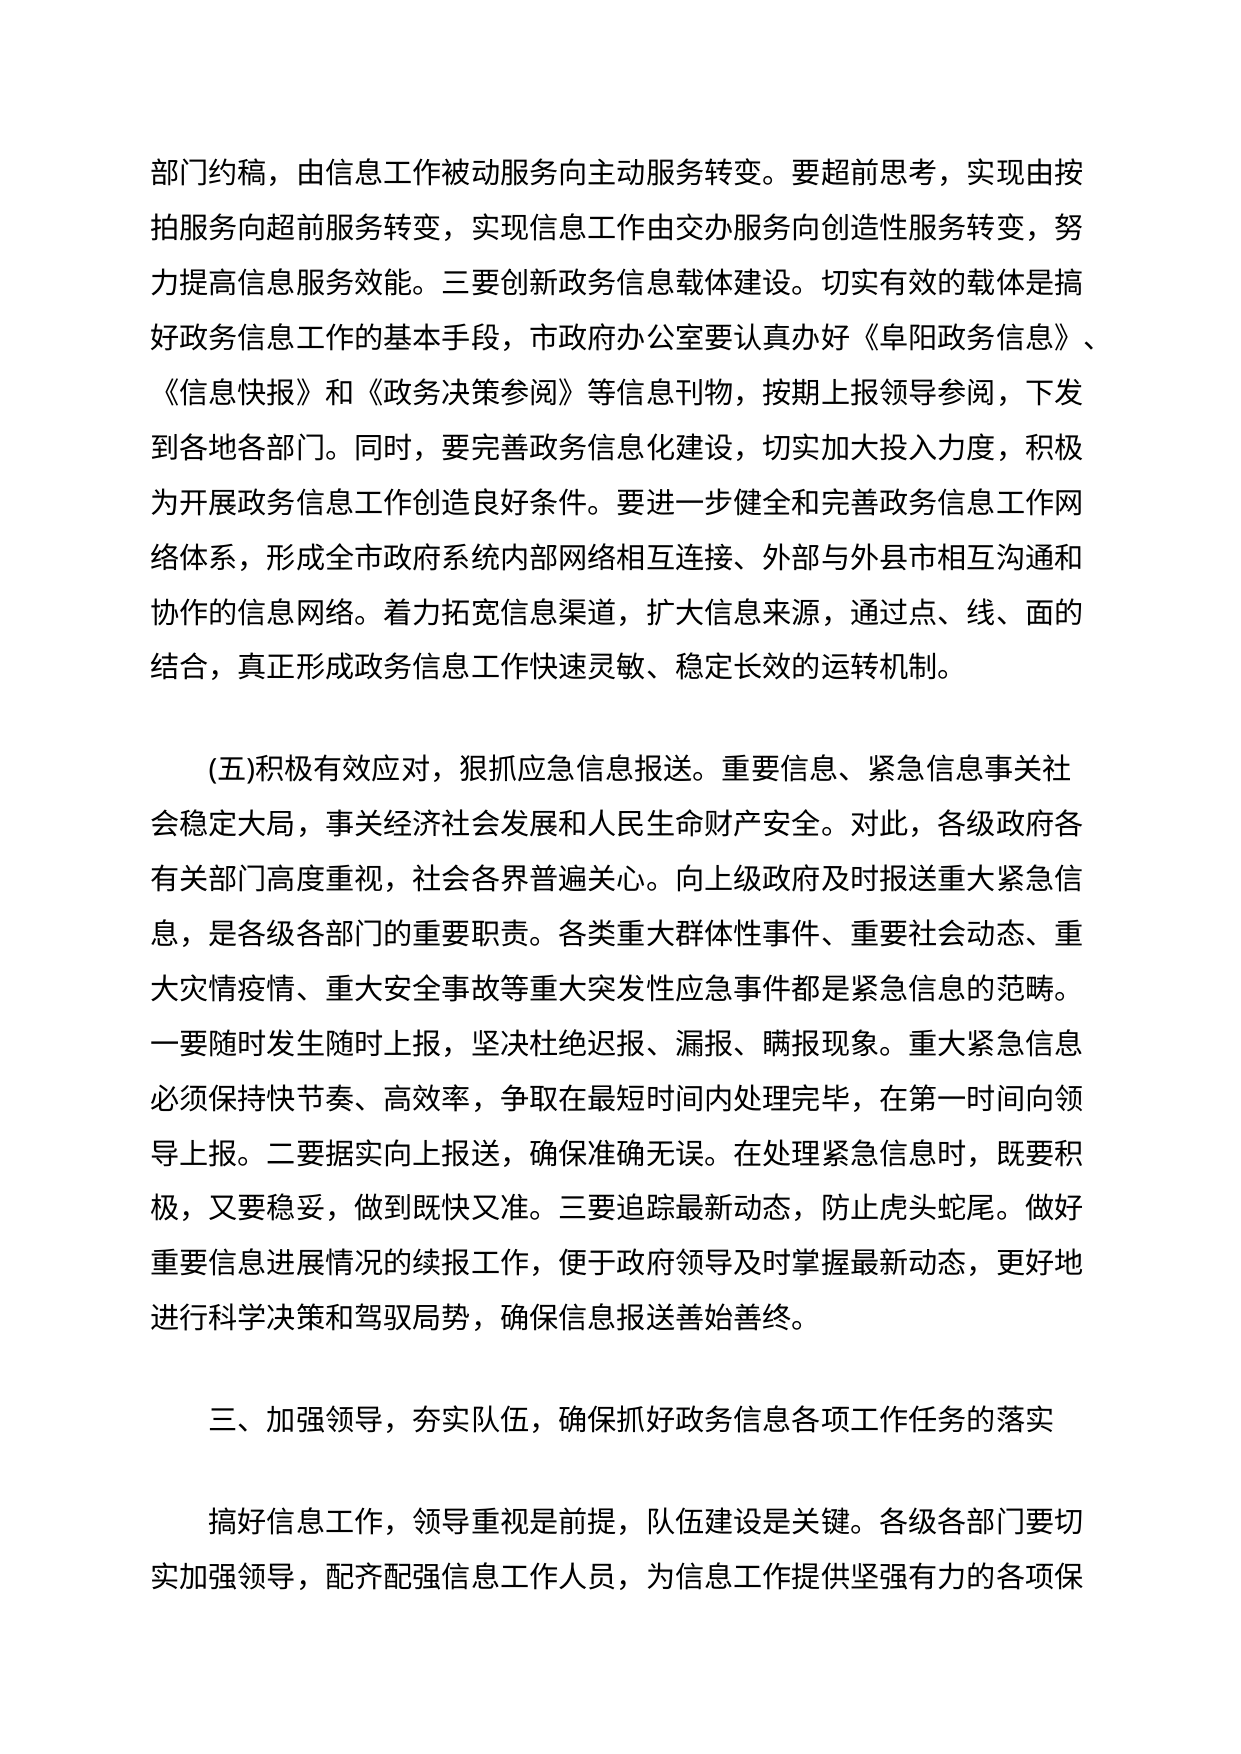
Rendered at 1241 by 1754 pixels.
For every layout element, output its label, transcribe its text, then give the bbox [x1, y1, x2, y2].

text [150, 1498, 1090, 1596]
text (五)积极有效应对，狠抓应急信息报送。重要信息、紧急信息事关社会稳定大局，事关经济社会发展和人民生命财产安全。对此，各级政府各有关部门高度重视，社会各界普遍关心。向上级政府及时报送重大紧急信息，是各级各部门的重要职责。各类重大群体性事件、重要社会动态、重大灾情疫情、重大安全事故等重大突发性应急事件都是紧急信息的范畴。一要随时发生随时上报，坚决杜绝迟报、漏报、瞒报现象。重大紧急信息必须保持快节奏、高效率，争取在最短时间内处理完毕，在第一时间向领导上报。二要据实向上报送，确保准确无误。在处理紧急信息时，既要积极，又要稳妥，做到既快又准。三要追踪最新动态，防止虎头蛇尾。做好重要信息进展情况的续报工作，便于政府领导及时掌握最新动态，更好地进行科学决策和驾驭局势，确保信息报送善始善终。 [150, 746, 1090, 1337]
text 三、加强领导，夯实队伍，确保抓好政务信息各项工作任务的落实 [150, 1397, 1090, 1439]
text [150, 150, 1090, 686]
